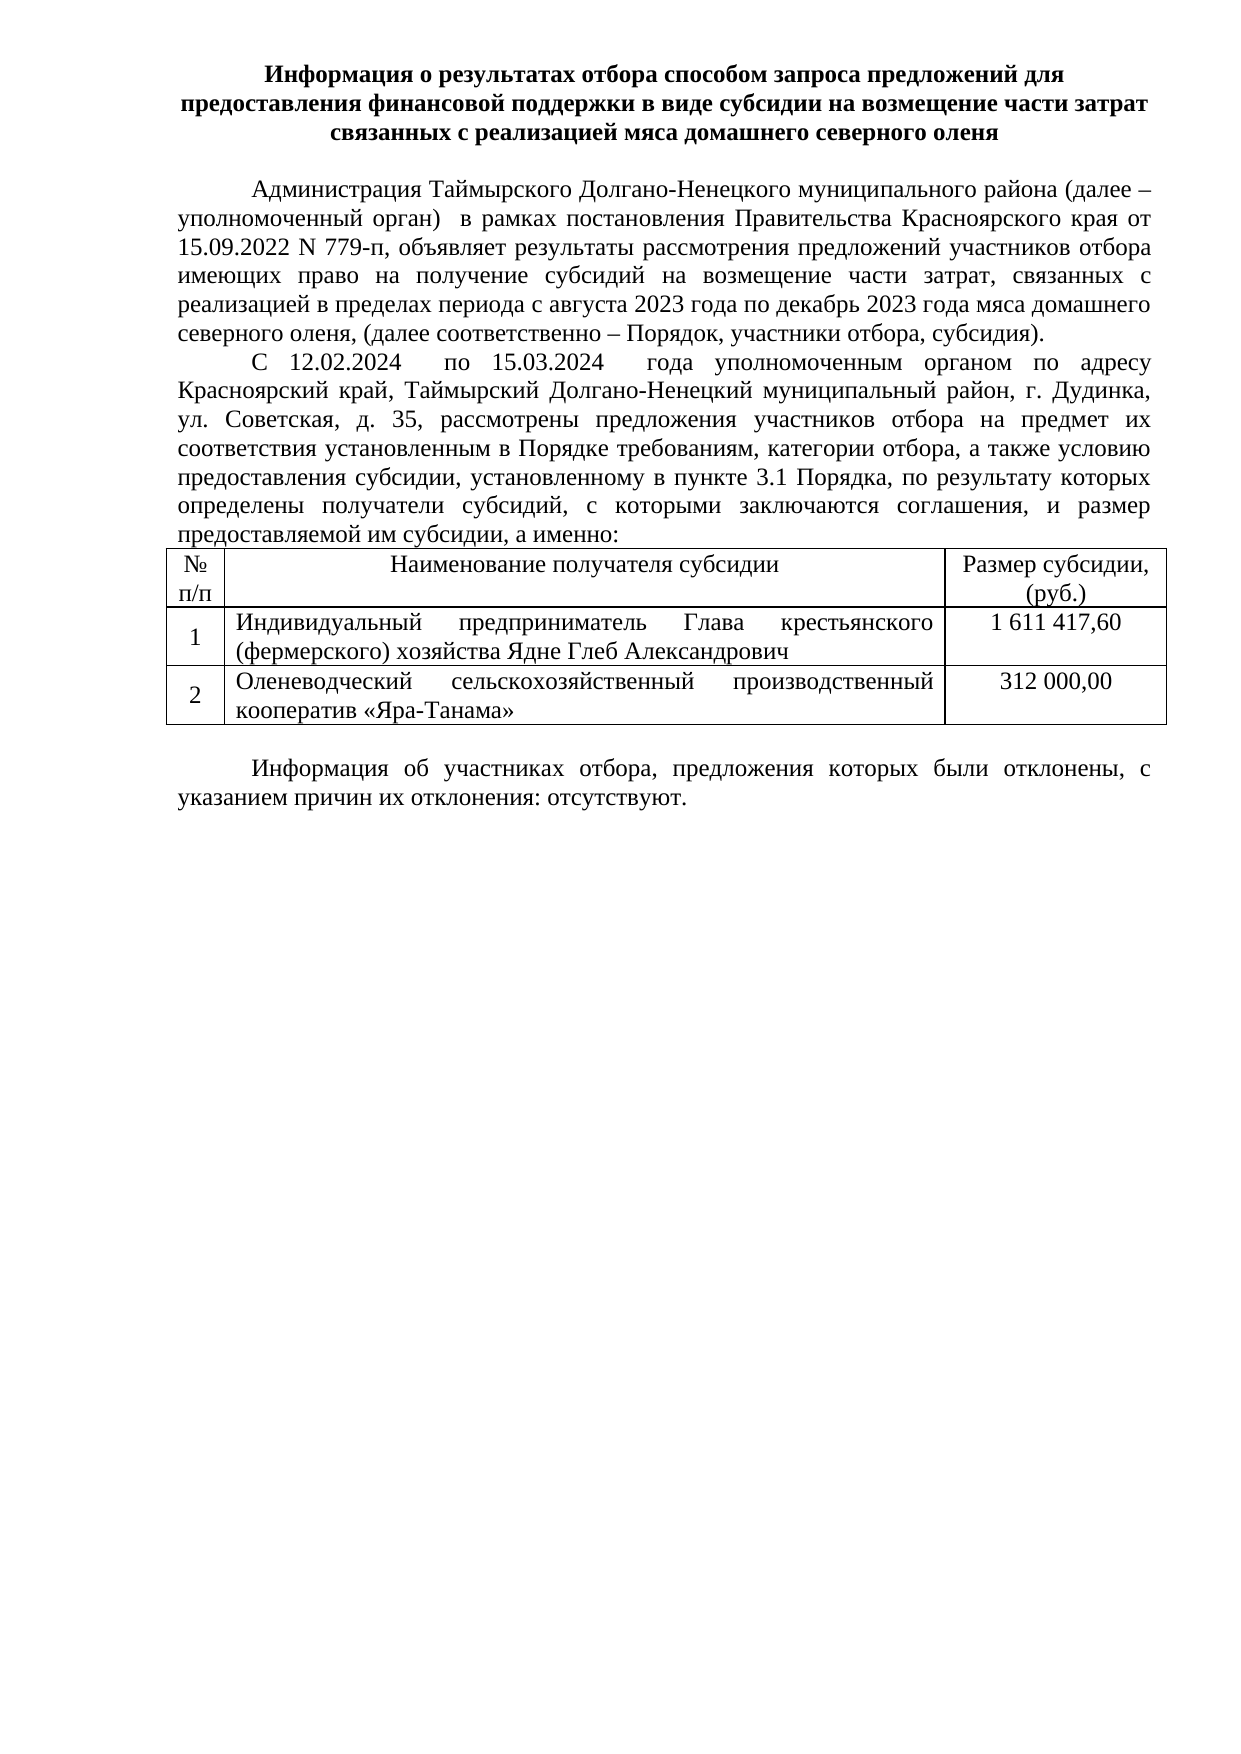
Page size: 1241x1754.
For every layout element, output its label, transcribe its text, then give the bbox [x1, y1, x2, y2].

text Администрация Таймырского Долгано-Ненецкого муниципального района (далее – уполномоченный орган) в рамках постановления Правительства Красноярского края от 15.09.2022 N 779-п, объявляет результаты рассмотрения предложений участников отбора имеющих право на получение субсидий на возмещение части затрат, связанных с реализацией в пределах периода с августа 2023 года по декабрь 2023 года мяса домашнего северного оленя, (далее соответственно – Порядок, участники отбора, субсидия). [177, 174, 1152, 347]
table_cell 1 [167, 608, 224, 665]
table_header Наименование получателя субсидии [225, 549, 944, 606]
text Информация о результатах отбора способом запроса предложений для предоставления финансовой поддержки в виде субсидии на возмещение части затрат связанных с реализацией мяса домашнего северного оленя [177, 59, 1152, 145]
table_cell 2 [167, 666, 224, 723]
table_cell 312 000,00 [946, 666, 1166, 723]
text С 12.02.2024 по 15.03.2024 года уполномоченным органом по адресу Красноярский край, Таймырский Долгано-Ненецкий муниципальный район, г. Дудинка, ул. Советская, д. 35, рассмотрены предложения участников отбора на предмет их соответствия установленным в Порядке требованиям, категории отбора, а также условию предоставления субсидии, установленному в пункте 3.1 Порядка, по результату которых определены получатели субсидий, с которыми заключаются соглашения, и размер предоставляемой им субсидии, а именно: [177, 347, 1152, 548]
table_cell Оленеводческий сельскохозяйственный производственный кооператив «Яра-Танама» [225, 666, 944, 723]
table_header Размер субсидии, (руб.) [946, 549, 1166, 606]
table_cell 1 611 417,60 [946, 608, 1166, 665]
table_cell Индивидуальный предприниматель Глава крестьянского (фермерского) хозяйства Ядне Глеб Александрович [225, 608, 944, 665]
text Информация об участниках отбора, предложения которых были отклонены, с указанием причин их отклонения: отсутствуют. [177, 753, 1152, 811]
table_header № п/п [167, 549, 224, 606]
